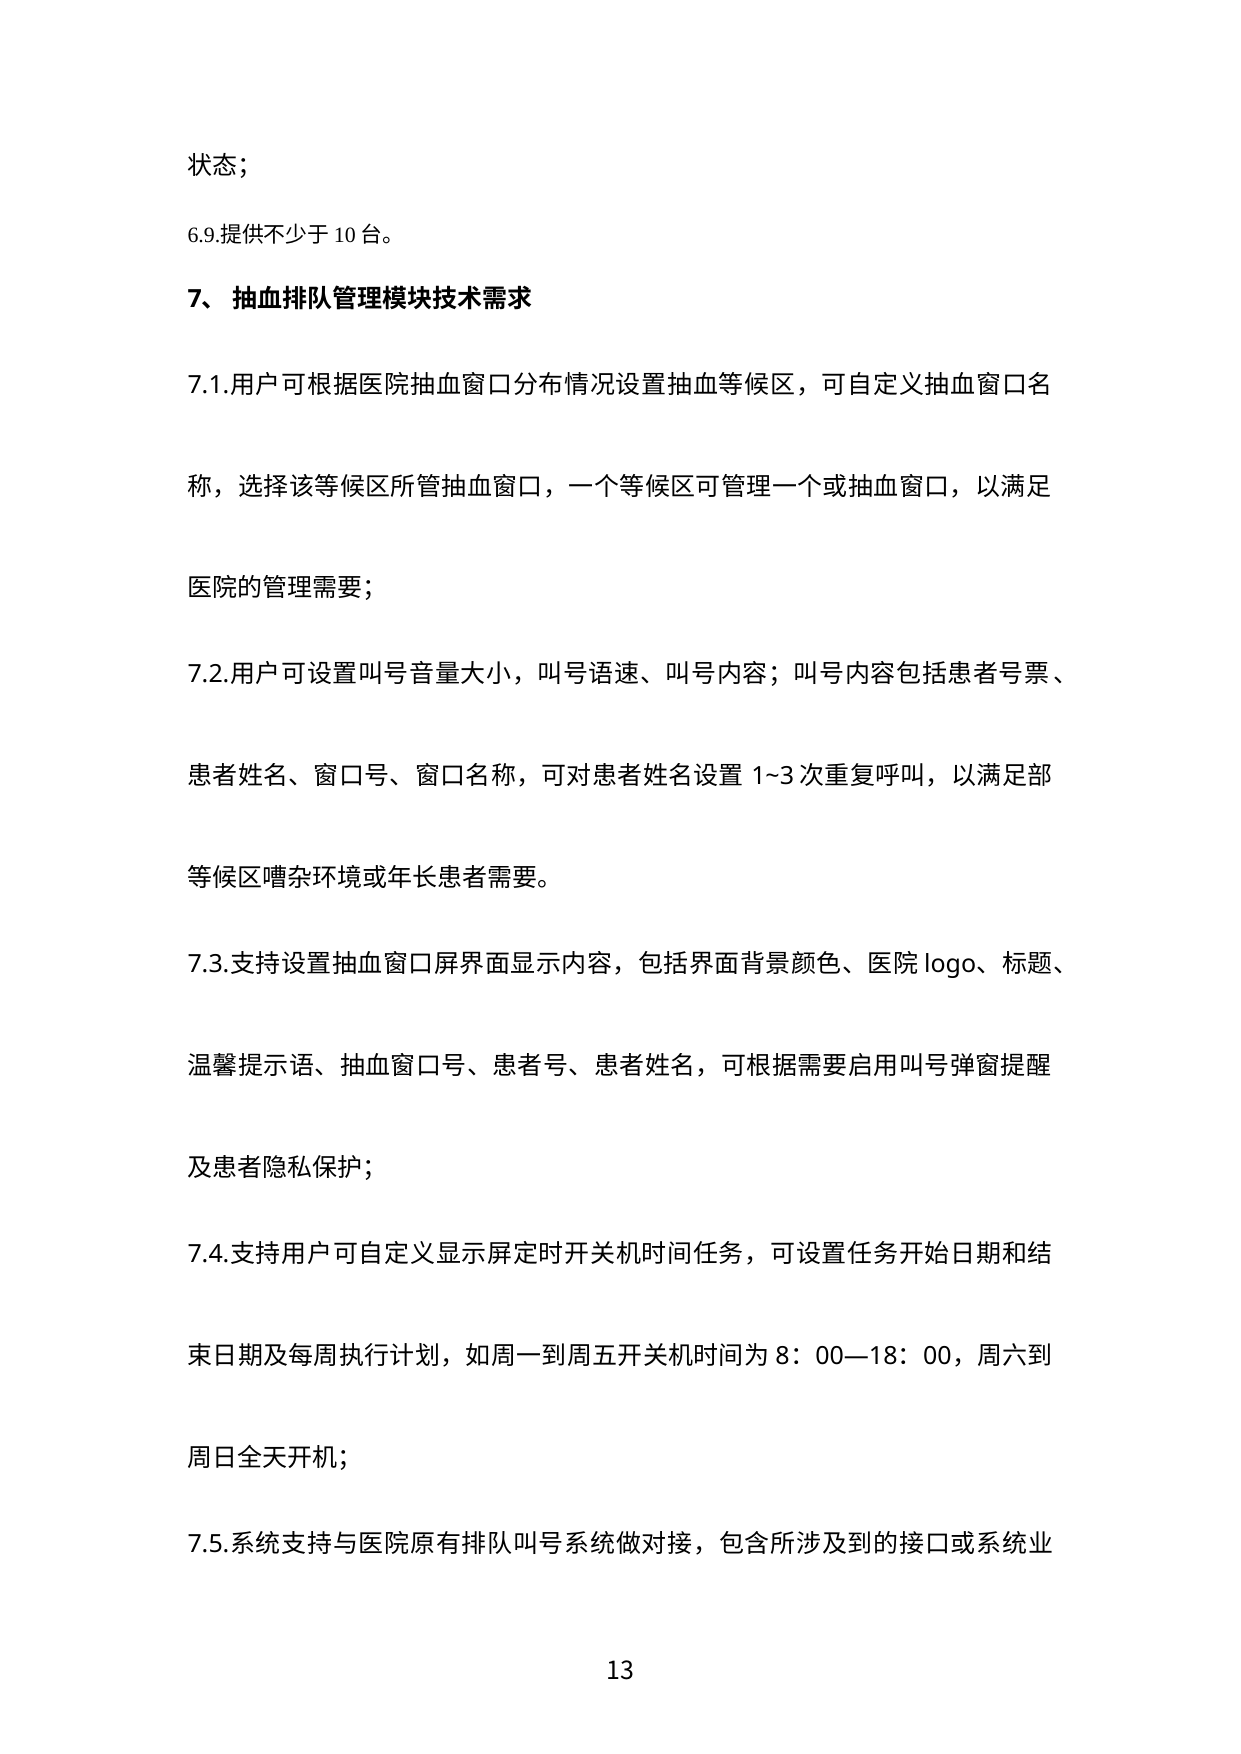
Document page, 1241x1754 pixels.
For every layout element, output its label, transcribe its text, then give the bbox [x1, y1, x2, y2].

text 7.2.用户可设置叫号音量大小，叫号语速、叫号内容；叫号内容包括患者号票、患者姓名、窗口号、窗口名称，可对患者姓名设置1~3次重复呼叫，以满足部等候区嘈杂环境或年长患者需要。 [187, 638, 1053, 910]
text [187, 1507, 1053, 1575]
text 7.4.支持用户可自定义显示屏定时开关机时间任务，可设置任务开始日期和结束日期及每周执行计划，如周一到周五开关机时间为8：00—18：00，周六到周日全天开机； [187, 1218, 1053, 1489]
text 7.1.用户可根据医院抽血窗口分布情况设置抽血等候区，可自定义抽血窗口名称，选择该等候区所管抽血窗口，一个等候区可管理一个或抽血窗口，以满足医院的管理需要； [187, 348, 1053, 620]
text 6.9.提供不少于10台。 [187, 216, 1053, 250]
text 7.3.支持设置抽血窗口屏界面显示内容，包括界面背景颜色、医院logo、标题、温馨提示语、抽血窗口号、患者号、患者姓名，可根据需要启用叫号弹窗提醒及患者隐私保护； [187, 928, 1053, 1199]
list 7、 抽血排队管理模块技术需求 [187, 262, 1053, 330]
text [187, 130, 1053, 198]
